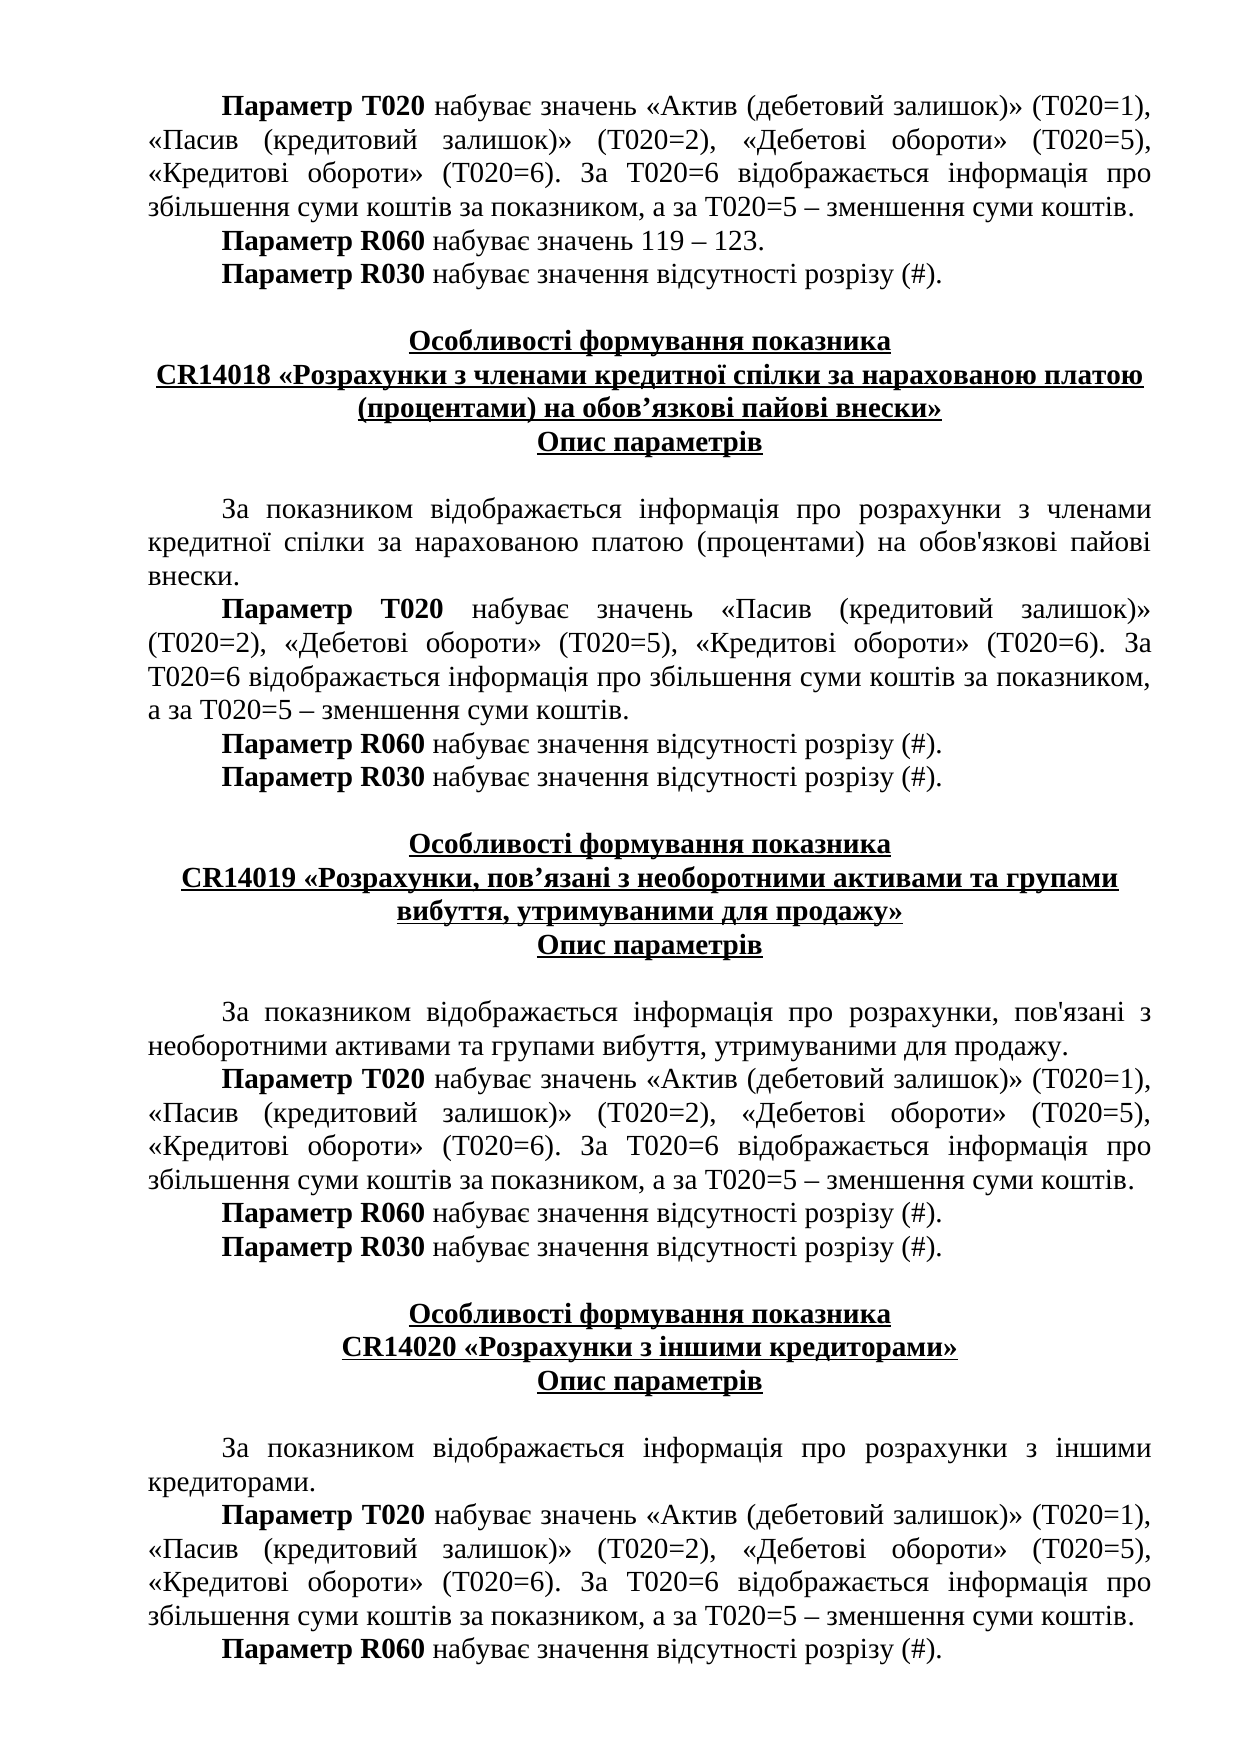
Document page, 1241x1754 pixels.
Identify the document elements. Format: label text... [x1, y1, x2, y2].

text Особливості формування показника [148, 1296, 1152, 1329]
text Параметр R060 набуває значення відсутності розрізу (#). [148, 726, 1152, 759]
text Параметр R030 набуває значення відсутності розрізу (#). [148, 759, 1152, 793]
text Параметр Т020 набуває значень «Пасив (кредитовий залишок)» (Т020=2), «Дебетові обороти» (Т020=5), «Кредитові обороти» (Т020=6). За Т020=6 відображається інформація про збільшення суми коштів за показником, а за Т020=5 – зменшення суми коштів. [148, 592, 1152, 726]
text CR14020 «Розрахунки з іншими кредиторами» [148, 1329, 1152, 1363]
text Опис параметрів [148, 1363, 1152, 1397]
text За показником відображається інформація про розрахунки з іншими кредиторами. [148, 1430, 1152, 1497]
text CR14018 «Розрахунки з членами кредитної спілки за нарахованою платою (процентами) на обов’язкові пайові внески» [148, 357, 1152, 424]
text Параметр R030 набуває значення відсутності розрізу (#). [148, 256, 1152, 290]
text За показником відображається інформація про розрахунки, пов'язані з необоротними активами та групами вибуття, утримуваними для продажу. [148, 994, 1152, 1061]
text Параметр R060 набуває значення відсутності розрізу (#). [148, 1195, 1152, 1229]
text Параметр R060 набуває значення відсутності розрізу (#). [148, 1631, 1152, 1665]
text Параметр R060 набуває значень 119 – 123. [148, 223, 1152, 256]
text Особливості формування показника [148, 323, 1152, 357]
text Опис параметрів [148, 424, 1152, 457]
text За показником відображається інформація про розрахунки з членами кредитної спілки за нарахованою платою (процентами) на обов'язкові пайові внески. [148, 491, 1152, 592]
text Особливості формування показника [148, 826, 1152, 860]
text Опис параметрів [148, 927, 1152, 961]
text Параметр R030 набуває значення відсутності розрізу (#). [148, 1229, 1152, 1262]
text CR14019 «Розрахунки, пов’язані з необоротними активами та групами вибуття, утримуваними для продажу» [148, 860, 1152, 927]
